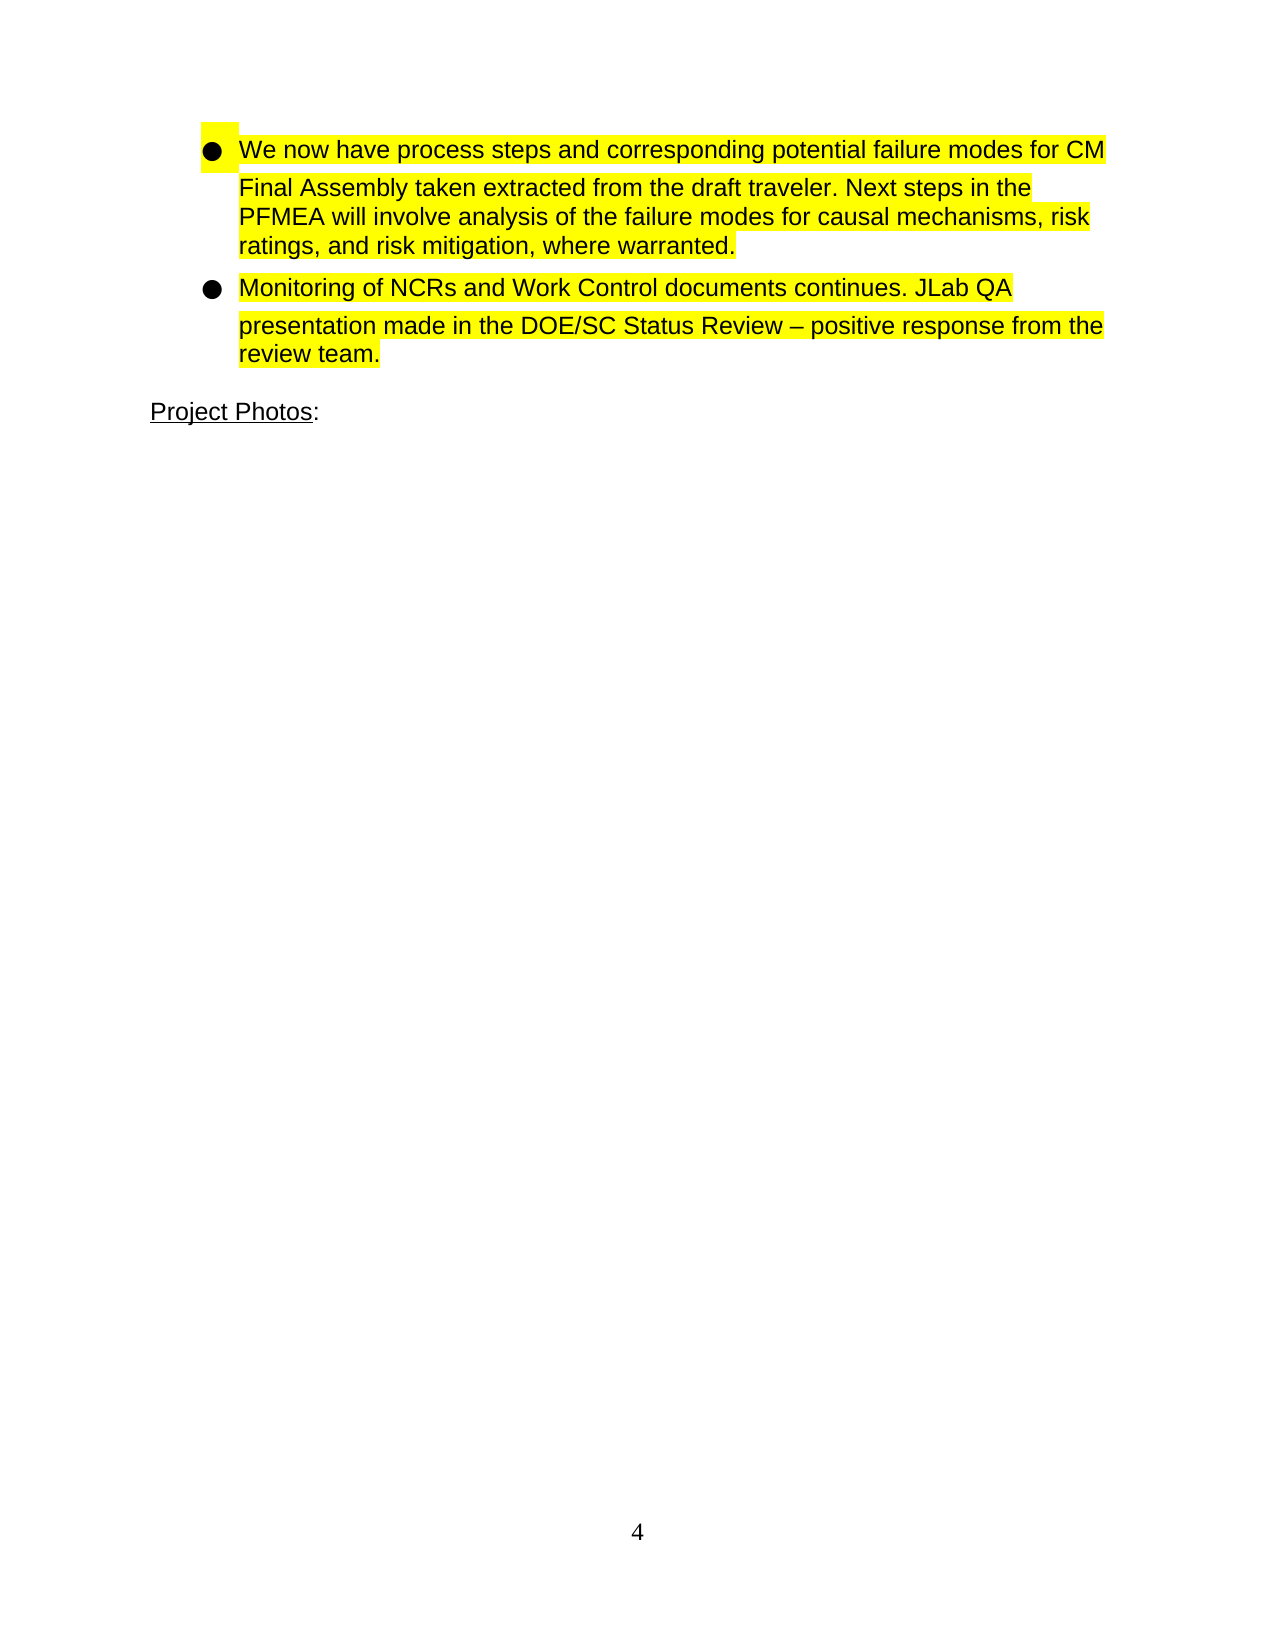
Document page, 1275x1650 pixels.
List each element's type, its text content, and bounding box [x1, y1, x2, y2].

list Monitoring of NCRs and Work Control documents continues. JLab QA presentation made in the DOE/SC Status Review – positive response from the review team. [201, 259, 1125, 368]
list We now have process steps and corresponding potential failure modes for CM Final Assembly taken extracted from the draft traveler. Next steps in the PFMEA will involve analysis of the failure modes for causal mechanisms, risk ratings, and risk mitigation, where warranted. [201, 122, 1125, 259]
text Project Photos: [150, 397, 1125, 426]
